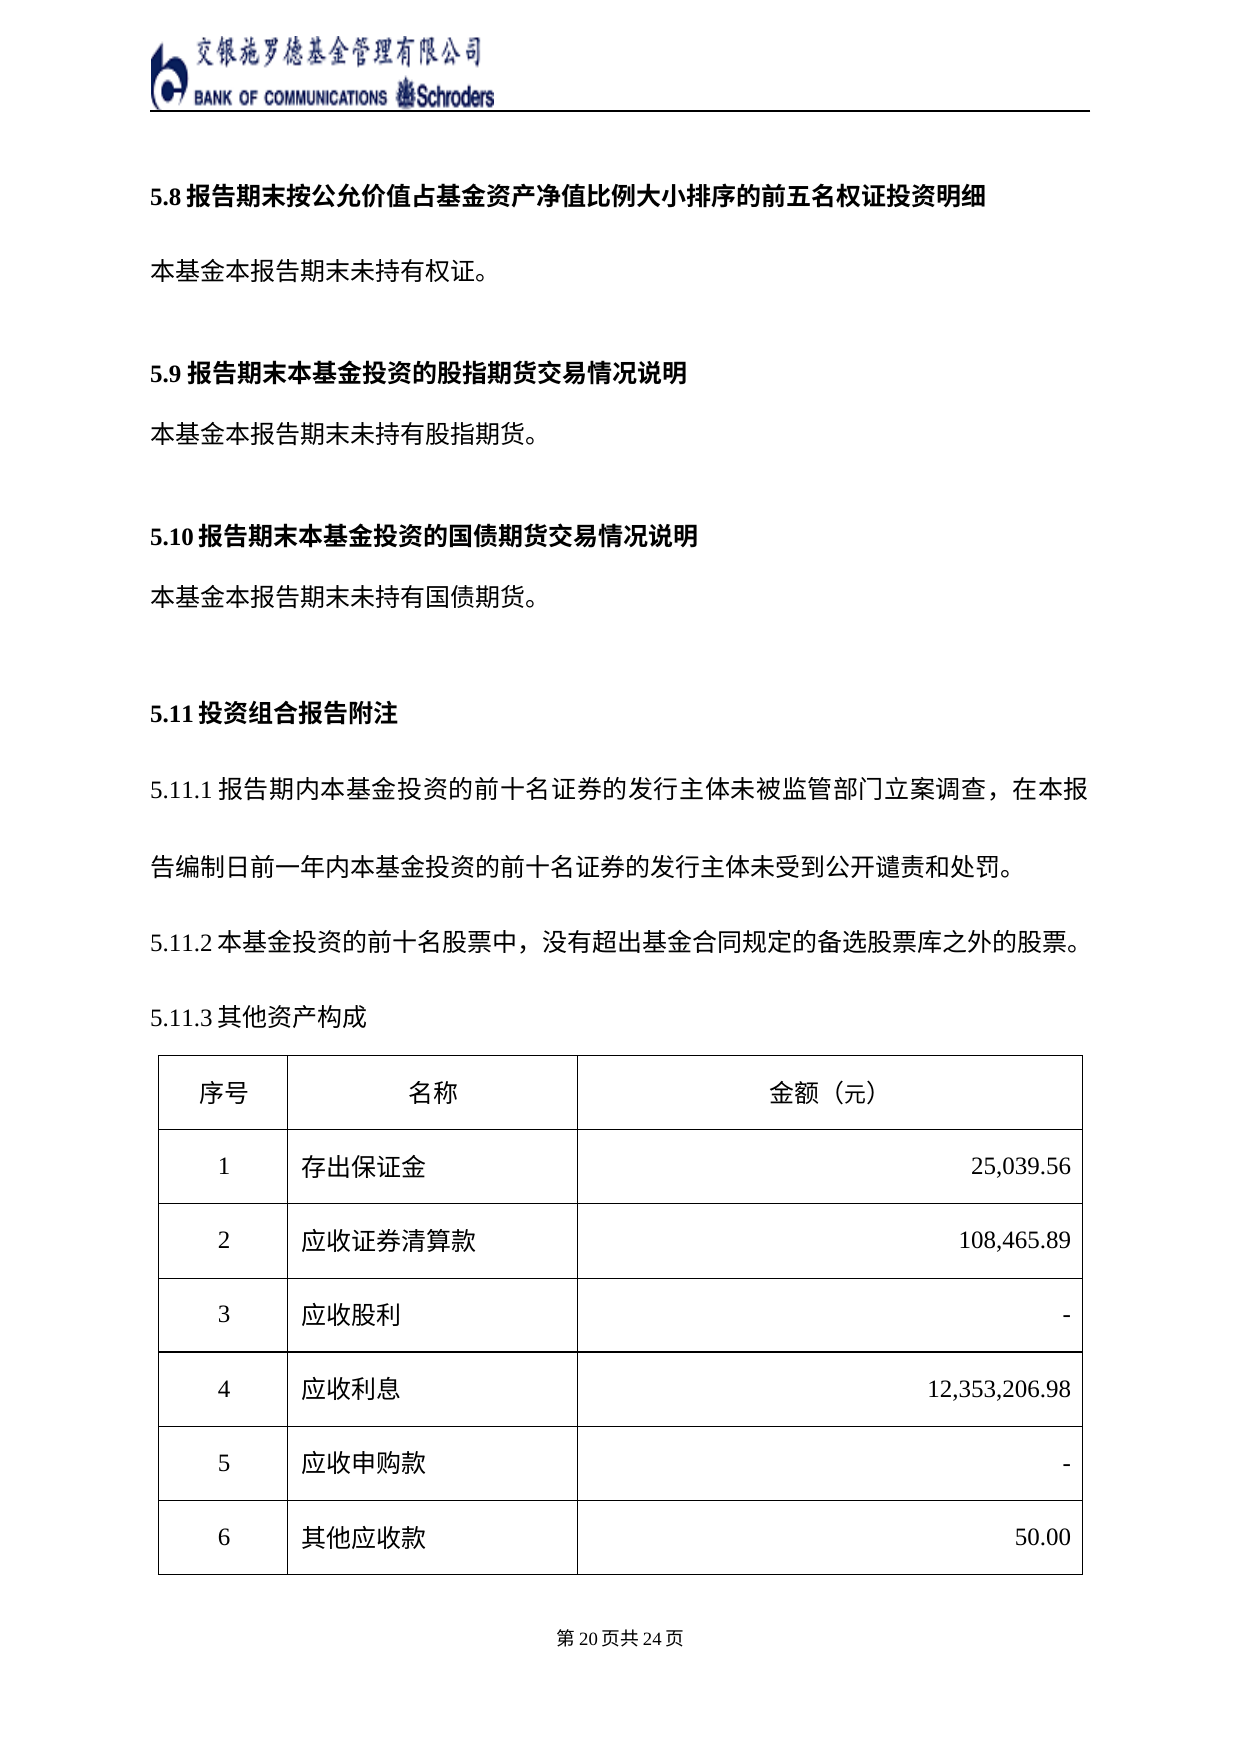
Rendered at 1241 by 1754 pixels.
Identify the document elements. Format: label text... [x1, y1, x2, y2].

table_cell 6 [159, 1501, 287, 1574]
picture [151, 36, 494, 110]
table_cell 50.00 [578, 1501, 1082, 1574]
text 5.10报告期末本基金投资的国债期货交易情况说明 [150, 517, 1090, 553]
table_cell 存出保证金 [288, 1130, 577, 1203]
table_cell - [578, 1427, 1082, 1499]
text 本基金本报告期末未持有股指期货。 [150, 400, 1090, 465]
table_cell 应收证券清算款 [288, 1204, 577, 1277]
text 5.8报告期末按公允价值占基金资产净值比例大小排序的前五名权证投资明细 [150, 162, 1090, 227]
table_cell 12,353,206.98 [578, 1353, 1082, 1426]
table_header 名称 [288, 1056, 577, 1129]
table_cell 5 [159, 1427, 287, 1499]
text 5.11.2本基金投资的前十名股票中，没有超出基金合同规定的备选股票库之外的股票。 [150, 908, 1090, 973]
text 5.11.3其他资产构成 [150, 983, 1090, 1048]
table_cell 1 [159, 1130, 287, 1203]
text 5.9 报告期末本基金投资的股指期货交易情况说明 [150, 354, 1090, 390]
table_cell 25,039.56 [578, 1130, 1082, 1203]
table_cell 3 [159, 1279, 287, 1351]
table_cell 应收利息 [288, 1353, 577, 1426]
text 5.11.1报告期内本基金投资的前十名证券的发行主体未被监管部门立案调查，在本报告编制日前一年内本基金投资的前十名证券的发行主体未受到公开谴责和处罚。 [150, 755, 1090, 898]
table_header 序号 [159, 1056, 287, 1129]
table_header 金额（元） [578, 1056, 1082, 1129]
table_cell 2 [159, 1204, 287, 1277]
text 本基金本报告期末未持有国债期货。 [150, 563, 1090, 628]
table_cell 应收股利 [288, 1279, 577, 1351]
table_cell 4 [159, 1353, 287, 1426]
text 本基金本报告期末未持有权证。 [150, 237, 1090, 302]
table_cell 108,465.89 [578, 1204, 1082, 1277]
table_cell 其他应收款 [288, 1501, 577, 1574]
text 5.11投资组合报告附注 [150, 679, 1090, 744]
table_cell 应收申购款 [288, 1427, 577, 1499]
table_cell - [578, 1279, 1082, 1351]
